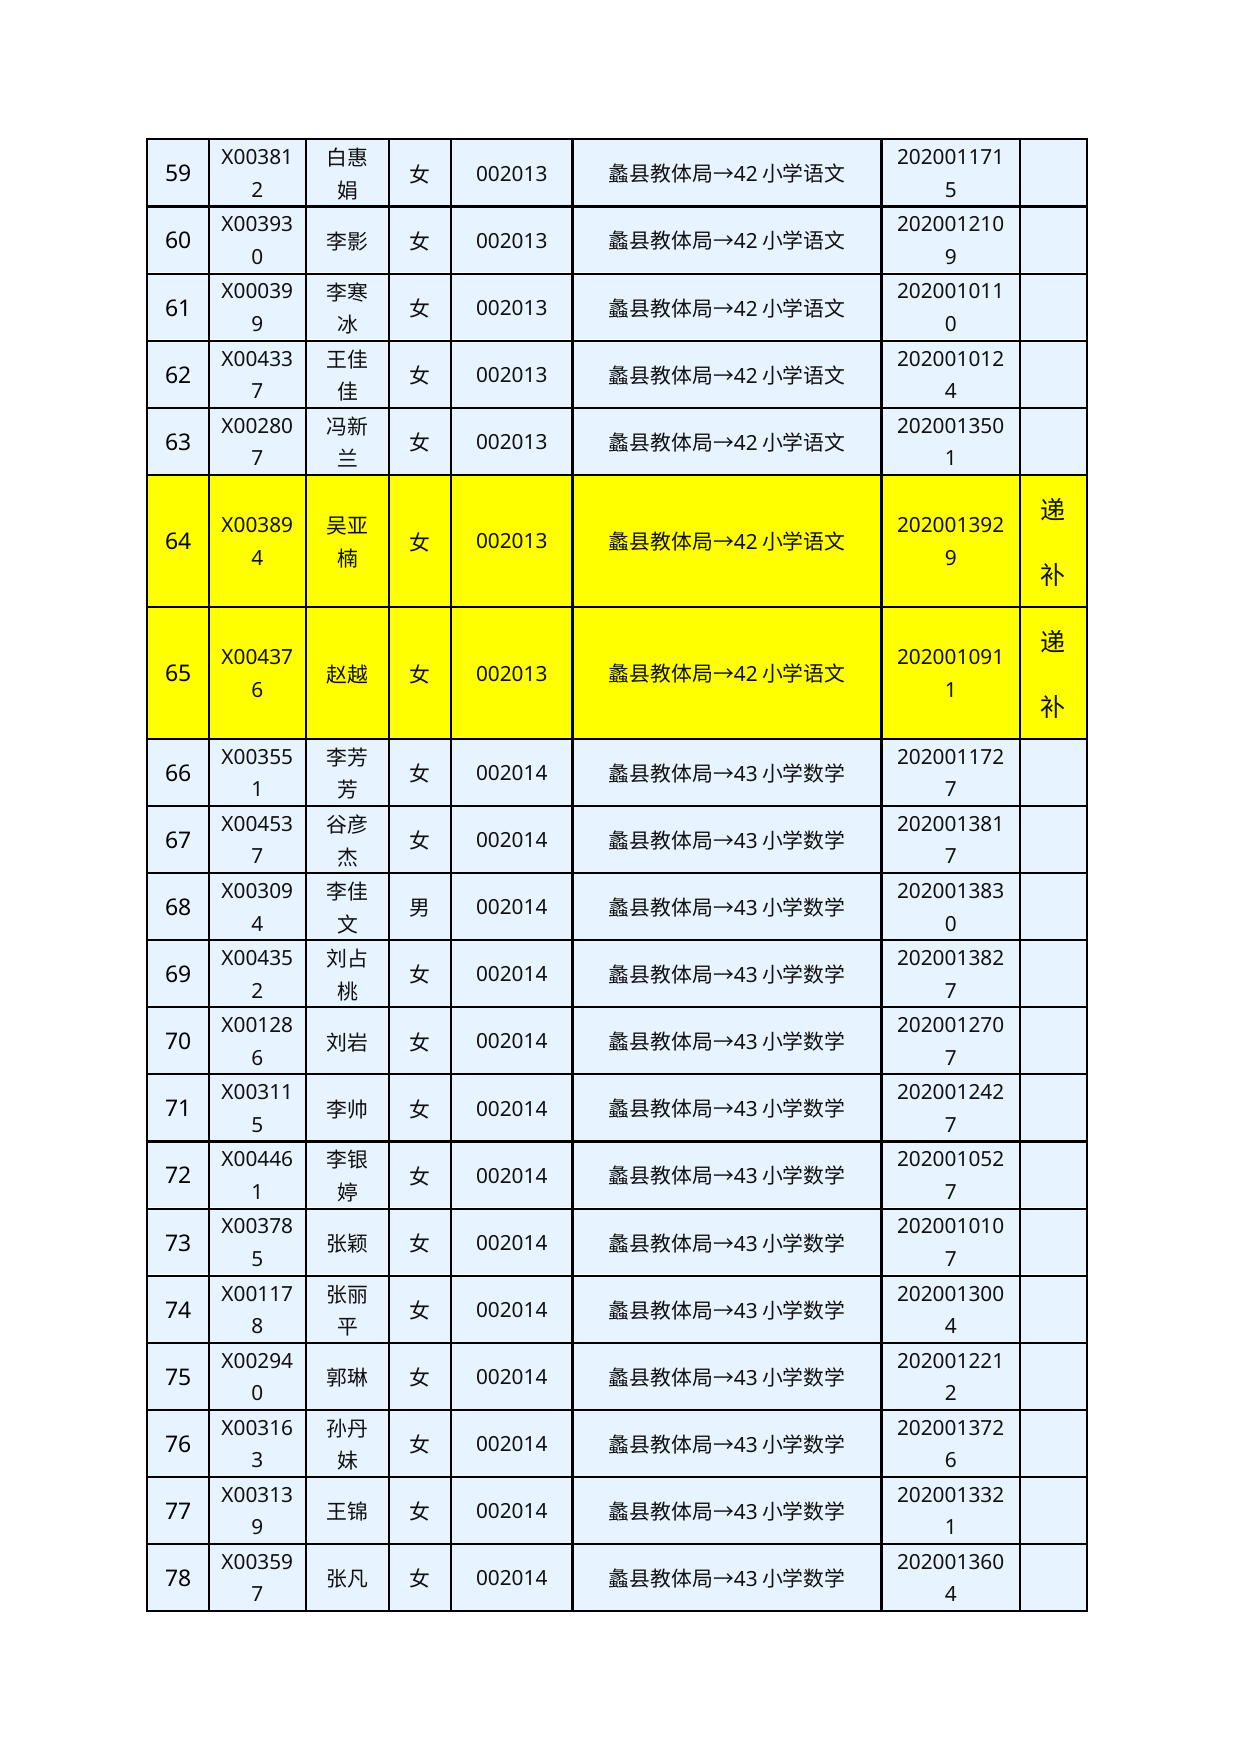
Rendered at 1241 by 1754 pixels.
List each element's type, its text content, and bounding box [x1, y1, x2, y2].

table_cell 002014 [452, 874, 571, 939]
table_cell 女 [390, 208, 450, 272]
table_cell 2020012109 [883, 208, 1019, 272]
table_cell 62 [148, 342, 208, 407]
table_cell 002014 [452, 1143, 571, 1207]
table_cell 2020013501 [883, 409, 1019, 474]
table_cell 蠡县教体局→42小学语文 [574, 476, 880, 606]
table_cell X004337 [210, 342, 305, 407]
table_cell 递补 [1021, 608, 1086, 738]
table_cell 蠡县教体局→43小学数学 [574, 1210, 880, 1274]
table_cell 刘占桃 [307, 941, 388, 1006]
table_cell 男 [390, 874, 450, 939]
table_cell 002014 [452, 807, 571, 872]
table_cell 002013 [452, 342, 571, 407]
table_cell 002014 [452, 1545, 571, 1610]
table_cell 王佳佳 [307, 342, 388, 407]
table_cell 女 [390, 1545, 450, 1610]
table_cell [1021, 1478, 1086, 1543]
table_cell 61 [148, 275, 208, 339]
table_cell 002014 [452, 941, 571, 1006]
table_cell 蠡县教体局→43小学数学 [574, 1008, 880, 1073]
table_cell 蠡县教体局→43小学数学 [574, 1545, 880, 1610]
table_cell [1021, 342, 1086, 407]
table_cell 蠡县教体局→43小学数学 [574, 941, 880, 1006]
table_cell 李佳文 [307, 874, 388, 939]
table_cell 张凡 [307, 1545, 388, 1610]
table_cell 蠡县教体局→43小学数学 [574, 807, 880, 872]
table_cell 002014 [452, 740, 571, 805]
table_cell 女 [390, 409, 450, 474]
table_cell 女 [390, 1075, 450, 1140]
table_cell [1021, 140, 1086, 205]
table_cell 78 [148, 1545, 208, 1610]
table_cell X003163 [210, 1411, 305, 1476]
table_cell 李银婷 [307, 1143, 388, 1207]
table_cell 2020011727 [883, 740, 1019, 805]
table_cell 张颖 [307, 1210, 388, 1274]
table_cell 蠡县教体局→42小学语文 [574, 140, 880, 205]
table_cell 女 [390, 1008, 450, 1073]
table_cell 2020012427 [883, 1075, 1019, 1140]
table_cell 蠡县教体局→42小学语文 [574, 208, 880, 272]
table_cell X003551 [210, 740, 305, 805]
table_cell 002014 [452, 1008, 571, 1073]
table_cell 63 [148, 409, 208, 474]
table_cell 李影 [307, 208, 388, 272]
table_cell 002013 [452, 608, 571, 738]
table_cell [1021, 1277, 1086, 1342]
table_cell 递补 [1021, 476, 1086, 606]
table_cell 女 [390, 342, 450, 407]
table_cell 吴亚楠 [307, 476, 388, 606]
table_cell 女 [390, 1411, 450, 1476]
table_cell 蠡县教体局→43小学数学 [574, 1344, 880, 1409]
table_cell X000399 [210, 275, 305, 339]
table_cell 2020013726 [883, 1411, 1019, 1476]
table_cell 谷彦杰 [307, 807, 388, 872]
table_cell 女 [390, 1478, 450, 1543]
table_cell 002014 [452, 1478, 571, 1543]
table_cell 002013 [452, 275, 571, 339]
table_cell X004352 [210, 941, 305, 1006]
table_cell 女 [390, 275, 450, 339]
table_cell X003785 [210, 1210, 305, 1274]
table_cell 蠡县教体局→42小学语文 [574, 275, 880, 339]
table_cell 张丽平 [307, 1277, 388, 1342]
table_cell [1021, 807, 1086, 872]
table_cell X003930 [210, 208, 305, 272]
table_cell X003115 [210, 1075, 305, 1140]
table_cell X002807 [210, 409, 305, 474]
table_cell [1021, 409, 1086, 474]
table_cell 77 [148, 1478, 208, 1543]
table_cell X004537 [210, 807, 305, 872]
table_cell X003597 [210, 1545, 305, 1610]
table_cell [1021, 1008, 1086, 1073]
table_cell [1021, 1411, 1086, 1476]
table_cell 女 [390, 1344, 450, 1409]
table_cell 蠡县教体局→43小学数学 [574, 1277, 880, 1342]
table_cell [1021, 1344, 1086, 1409]
table_cell 68 [148, 874, 208, 939]
table_cell 蠡县教体局→43小学数学 [574, 740, 880, 805]
table_cell 蠡县教体局→43小学数学 [574, 1411, 880, 1476]
table_cell [1021, 275, 1086, 339]
table_cell 王锦 [307, 1478, 388, 1543]
table_cell 002014 [452, 1277, 571, 1342]
table_cell 2020010110 [883, 275, 1019, 339]
table_cell 2020013827 [883, 941, 1019, 1006]
table_cell [1021, 208, 1086, 272]
table_cell X003094 [210, 874, 305, 939]
table_cell 73 [148, 1210, 208, 1274]
table_cell [1021, 1545, 1086, 1610]
table_cell 蠡县教体局→42小学语文 [574, 409, 880, 474]
table_cell 李芳芳 [307, 740, 388, 805]
table_cell 002013 [452, 208, 571, 272]
table_cell 69 [148, 941, 208, 1006]
table_cell 75 [148, 1344, 208, 1409]
table_cell 70 [148, 1008, 208, 1073]
table_cell 002014 [452, 1344, 571, 1409]
table_cell 59 [148, 140, 208, 205]
table_cell 2020010911 [883, 608, 1019, 738]
table_cell 蠡县教体局→43小学数学 [574, 1075, 880, 1140]
table_cell 2020010124 [883, 342, 1019, 407]
table_cell 2020013604 [883, 1545, 1019, 1610]
table_cell [1021, 874, 1086, 939]
table_cell 72 [148, 1143, 208, 1207]
table_cell 蠡县教体局→42小学语文 [574, 342, 880, 407]
table_cell 2020012212 [883, 1344, 1019, 1409]
table_cell 002013 [452, 140, 571, 205]
table_cell 64 [148, 476, 208, 606]
table_cell 2020011715 [883, 140, 1019, 205]
table_cell 女 [390, 1210, 450, 1274]
table_cell 60 [148, 208, 208, 272]
table_cell 002014 [452, 1210, 571, 1274]
table_cell 67 [148, 807, 208, 872]
table_cell X003139 [210, 1478, 305, 1543]
table_cell 002014 [452, 1075, 571, 1140]
table_cell X004376 [210, 608, 305, 738]
table_cell X001178 [210, 1277, 305, 1342]
table_cell X004461 [210, 1143, 305, 1207]
table_cell 2020013830 [883, 874, 1019, 939]
table_cell 孙丹妹 [307, 1411, 388, 1476]
table_cell X003812 [210, 140, 305, 205]
table_cell 002013 [452, 476, 571, 606]
table_cell 赵越 [307, 608, 388, 738]
table_cell 蠡县教体局→43小学数学 [574, 874, 880, 939]
table_cell 71 [148, 1075, 208, 1140]
table_cell [1021, 1143, 1086, 1207]
table_cell 65 [148, 608, 208, 738]
table_cell 蠡县教体局→42小学语文 [574, 608, 880, 738]
table_cell 66 [148, 740, 208, 805]
table_cell 2020012707 [883, 1008, 1019, 1073]
table_cell [1021, 1075, 1086, 1140]
table_cell 白惠娟 [307, 140, 388, 205]
table_cell [1021, 740, 1086, 805]
table_cell 郭琳 [307, 1344, 388, 1409]
table_cell 002014 [452, 1411, 571, 1476]
table_cell 女 [390, 1143, 450, 1207]
table_cell 冯新兰 [307, 409, 388, 474]
table_cell 76 [148, 1411, 208, 1476]
table_cell 2020013321 [883, 1478, 1019, 1543]
table_cell 女 [390, 476, 450, 606]
table_cell [1021, 941, 1086, 1006]
table_cell X002940 [210, 1344, 305, 1409]
table_cell 女 [390, 1277, 450, 1342]
table_cell 蠡县教体局→43小学数学 [574, 1478, 880, 1543]
table_cell 002013 [452, 409, 571, 474]
table_cell X003894 [210, 476, 305, 606]
table_cell 2020010527 [883, 1143, 1019, 1207]
table_cell 2020013817 [883, 807, 1019, 872]
table_cell X001286 [210, 1008, 305, 1073]
table_cell 李寒冰 [307, 275, 388, 339]
table_cell 2020013004 [883, 1277, 1019, 1342]
table_cell 74 [148, 1277, 208, 1342]
table_cell 蠡县教体局→43小学数学 [574, 1143, 880, 1207]
table_cell 女 [390, 807, 450, 872]
table_cell 李帅 [307, 1075, 388, 1140]
table_cell 女 [390, 941, 450, 1006]
table_cell 2020013929 [883, 476, 1019, 606]
table_cell 2020010107 [883, 1210, 1019, 1274]
table_cell [1021, 1210, 1086, 1274]
table_cell 女 [390, 608, 450, 738]
table_cell 刘岩 [307, 1008, 388, 1073]
table_cell 女 [390, 140, 450, 205]
table_cell 女 [390, 740, 450, 805]
